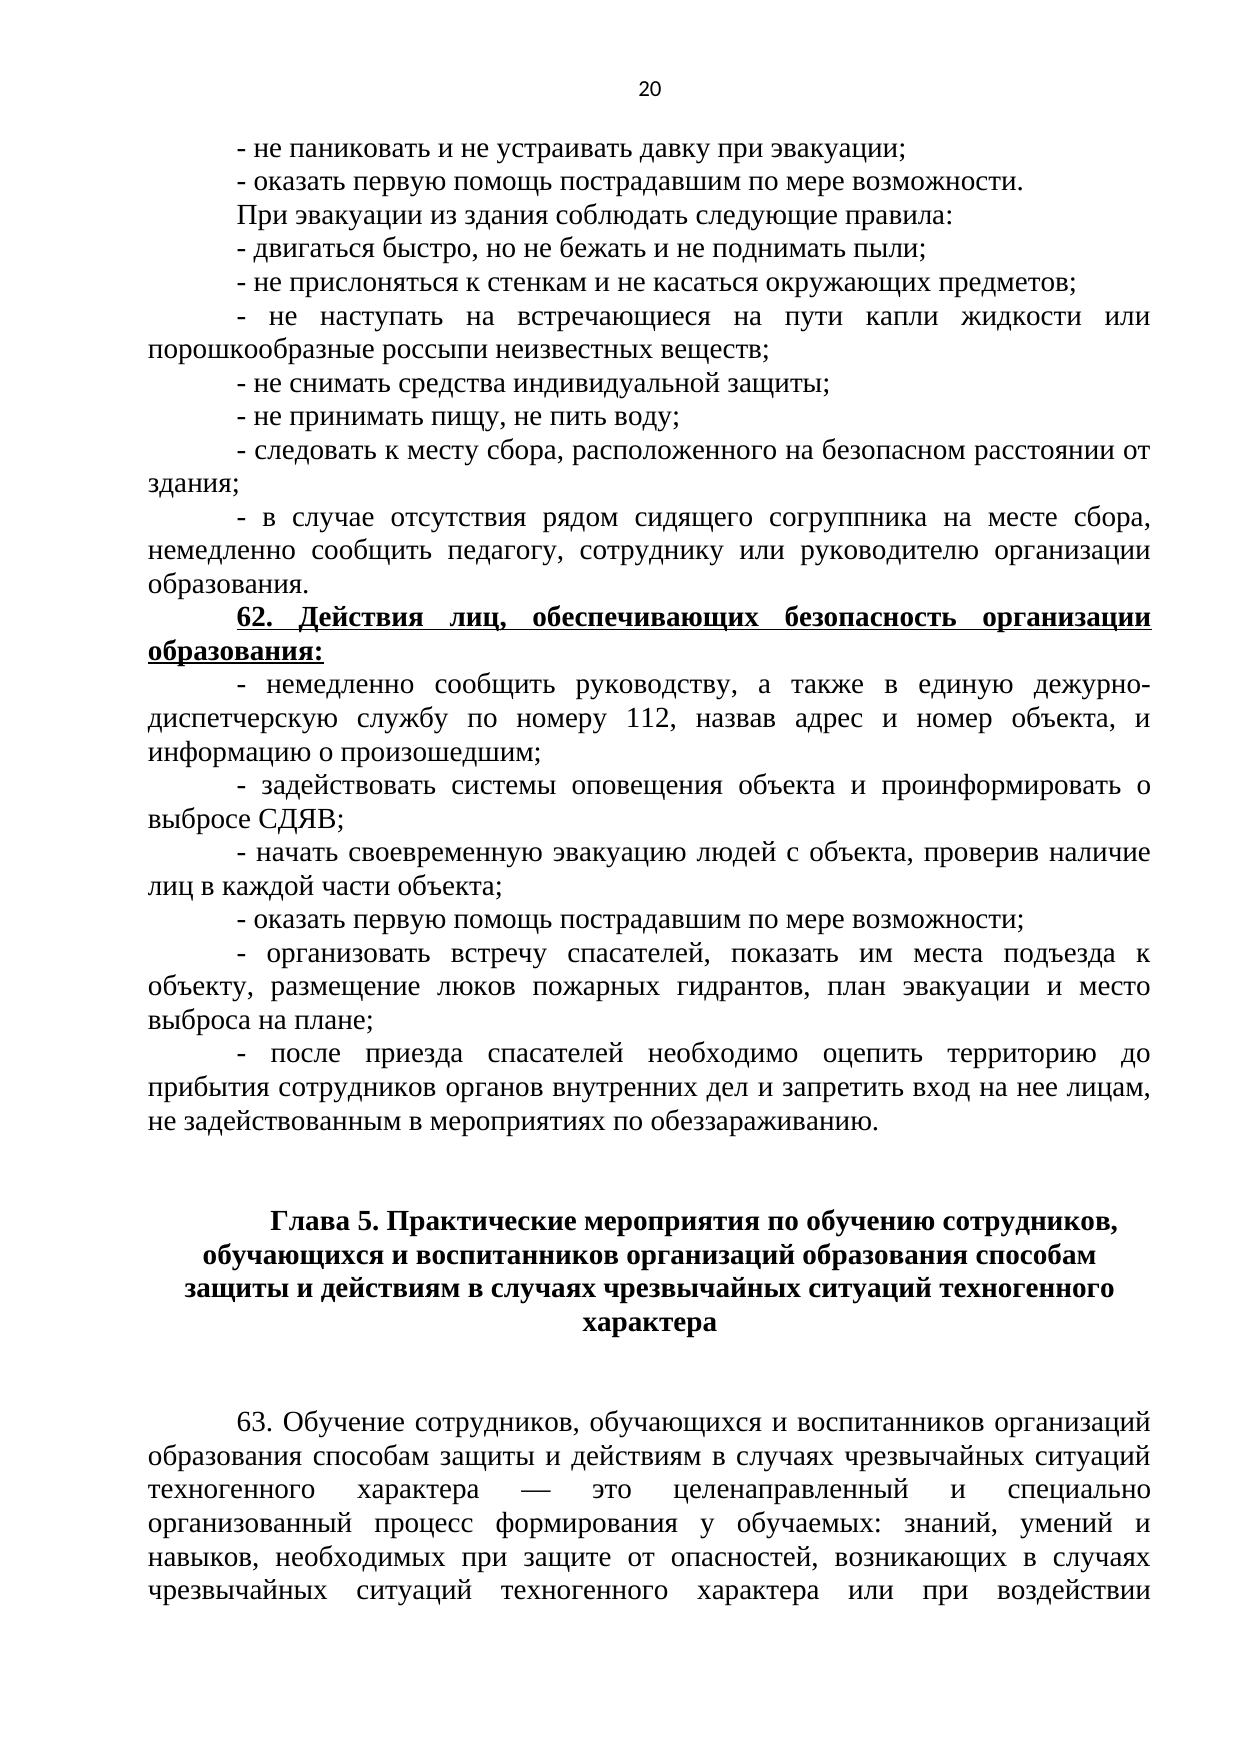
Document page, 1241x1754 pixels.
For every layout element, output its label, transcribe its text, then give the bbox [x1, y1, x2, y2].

text - оказать первую помощь пострадавшим по мере возможности. [148, 163, 1152, 197]
text - следовать к месту сбора, расположенного на безопасном расстоянии от здания; [148, 432, 1152, 499]
text - оказать первую помощь пострадавшим по мере возможности; [148, 901, 1152, 935]
text 62. Действия лиц, обеспечивающих безопасность организации образования: [148, 599, 1152, 667]
text - немедленно сообщить руководству, а также в единую дежурно-диспетчерскую службу по номеру 112, назвав адрес и номер объекта, и информацию о произошедшим; [148, 667, 1152, 767]
text Глава 5. Практические мероприятия по обучению сотрудников, обучающихся и воспитанников организаций образования способам защиты и действиям в случаях чрезвычайных ситуаций техногенного характера [148, 1203, 1152, 1337]
text - начать своевременную эвакуацию людей с объекта, проверив наличие лиц в каждой части объекта; [148, 834, 1152, 901]
text - не наступать на встречающиеся на пути капли жидкости или порошкообразные россыпи неизвестных веществ; [148, 298, 1152, 365]
text - не снимать средства индивидуальной защиты; [148, 365, 1152, 398]
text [148, 1404, 1152, 1606]
text - не паниковать и не устраивать давку при эвакуации; [148, 130, 1152, 163]
text - после приезда спасателей необходимо оцепить территорию до прибытия сотрудников органов внутренних дел и запретить вход на нее лицам, не задействованным в мероприятиях по обеззараживанию. [148, 1036, 1152, 1136]
text - задействовать системы оповещения объекта и проинформировать о выбросе СДЯВ; [148, 767, 1152, 834]
text - не принимать пищу, не пить воду; [148, 398, 1152, 432]
text При эвакуации из здания соблюдать следующие правила: [148, 197, 1152, 231]
text - в случае отсутствия рядом сидящего согруппника на месте сбора, немедленно сообщить педагогу, сотруднику или руководителю организации образования. [148, 499, 1152, 599]
text - организовать встречу спасателей, показать им места подъезда к объекту, размещение люков пожарных гидрантов, план эвакуации и место выброса на плане; [148, 935, 1152, 1036]
text - не прислоняться к стенкам и не касаться окружающих предметов; [148, 264, 1152, 298]
text - двигаться быстро, но не бежать и не поднимать пыли; [148, 231, 1152, 264]
